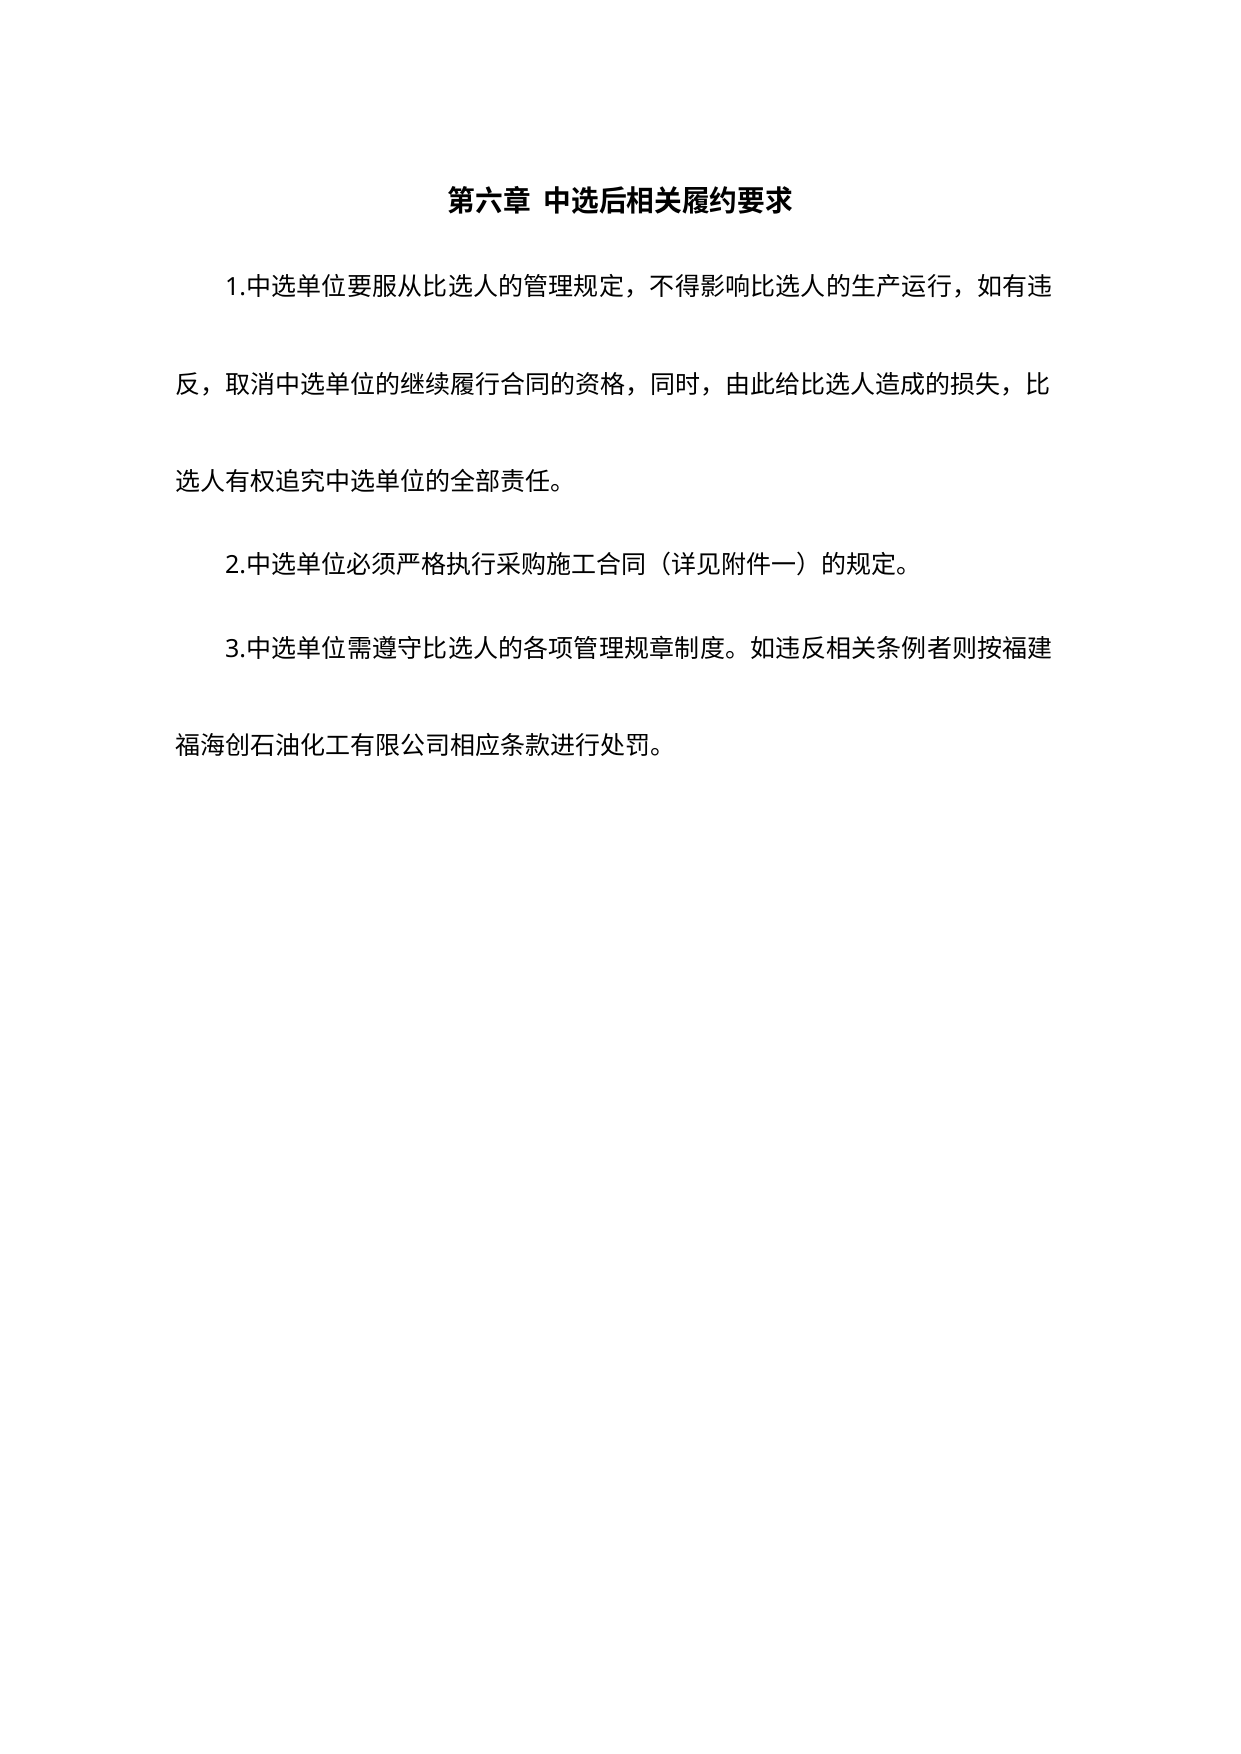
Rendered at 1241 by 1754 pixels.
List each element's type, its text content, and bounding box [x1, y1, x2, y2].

text 3.中选单位需遵守比选人的各项管理规章制度。如违反相关条例者则按福建福海创石油化工有限公司相应条款进行处罚。 [175, 614, 1053, 776]
text 2.中选单位必须严格执行采购施工合同（详见附件一）的规定。 [175, 531, 1053, 596]
text 第六章 中选后相关履约要求 [175, 166, 1065, 231]
text 1.中选单位要服从比选人的管理规定，不得影响比选人的生产运行，如有违反，取消中选单位的继续履行合同的资格，同时，由此给比选人造成的损失，比选人有权追究中选单位的全部责任。 [175, 252, 1053, 512]
